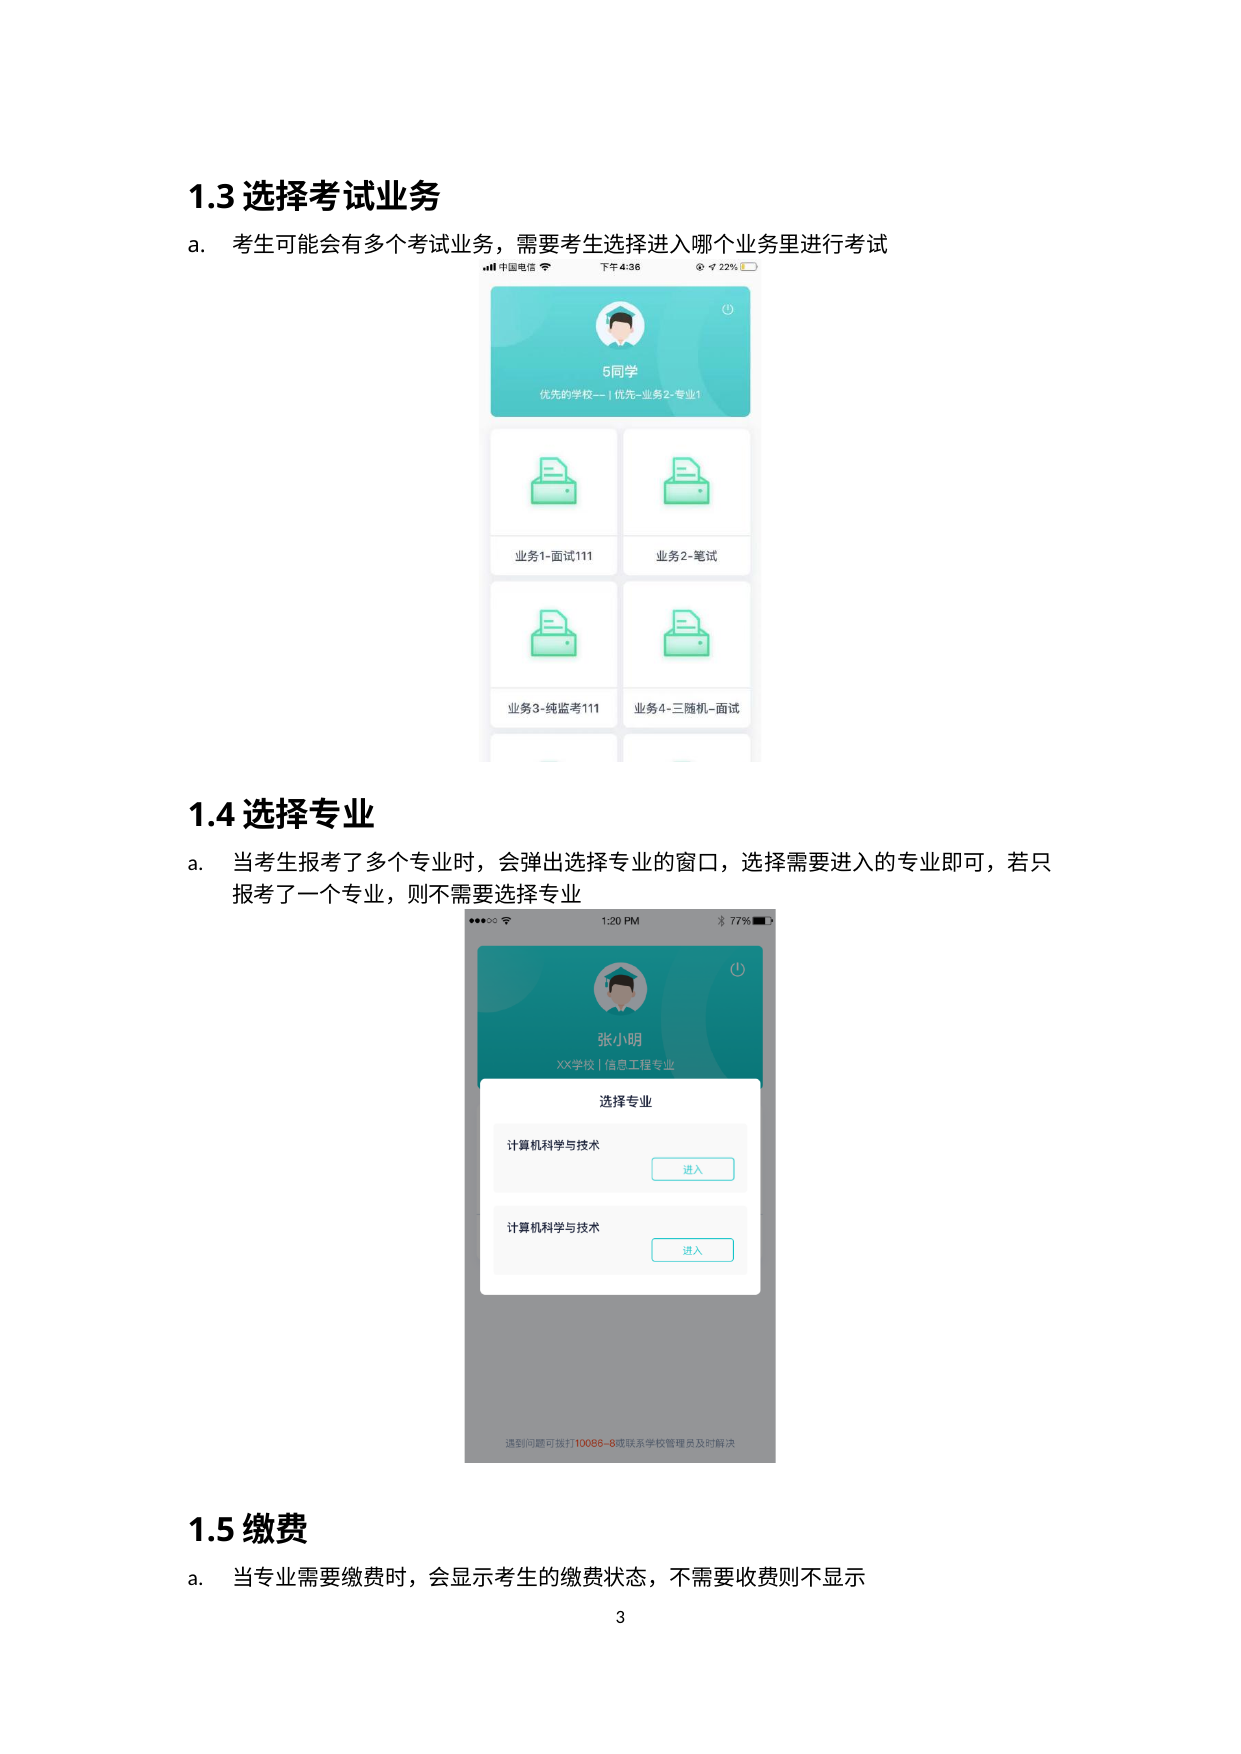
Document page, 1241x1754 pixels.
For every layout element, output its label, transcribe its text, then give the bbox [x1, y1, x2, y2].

subtitle 1.4选择专业 [187, 779, 1053, 844]
picture [478, 259, 762, 762]
subtitle 1.5缴费 [187, 1494, 1053, 1559]
list 当专业需要缴费时，会显示考生的缴费状态，不需要收费则不显示 [187, 1559, 1053, 1592]
list 考生可能会有多个考试业务，需要考生选择进入哪个业务里进行考试 [187, 227, 1053, 259]
list 当考生报考了多个专业时，会弹出选择专业的窗口，选择需要进入的专业即可，若只报考了一个专业，则不需要选择专业 [187, 844, 1053, 909]
subtitle 1.3选择考试业务 [187, 162, 1053, 227]
picture [464, 909, 776, 1463]
